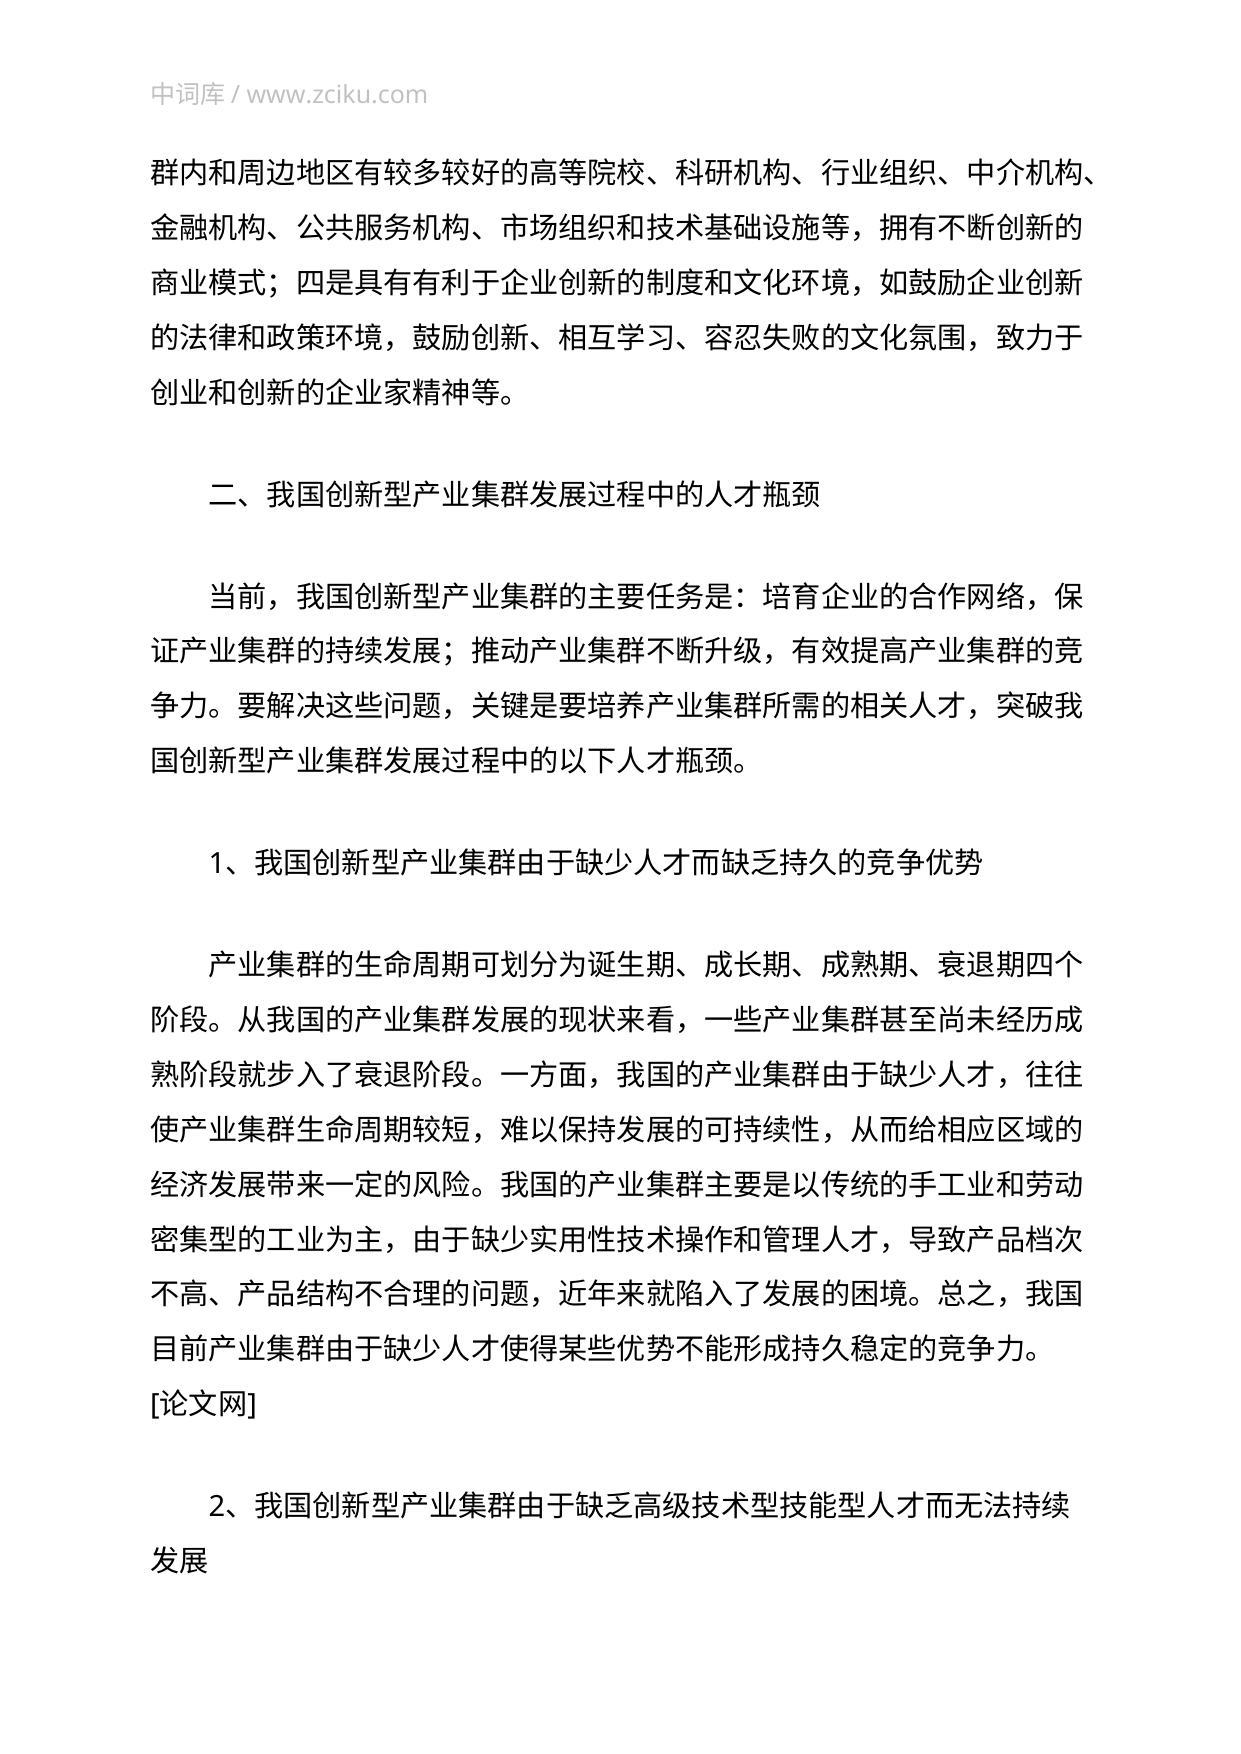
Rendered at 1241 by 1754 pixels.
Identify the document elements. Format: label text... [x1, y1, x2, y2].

text 二、我国创新型产业集群发展过程中的人才瓶颈 [150, 471, 1090, 514]
text 2、我国创新型产业集群由于缺乏高级技术型技能型人才而无法持续发展 [150, 1483, 1090, 1580]
text 当前，我国创新型产业集群的主要任务是：培育企业的合作网络，保证产业集群的持续发展；推动产业集群不断升级，有效提高产业集群的竞争力。要解决这些问题，关键是要培养产业集群所需的相关人才，突破我国创新型产业集群发展过程中的以下人才瓶颈。 [150, 573, 1090, 780]
text 产业集群的生命周期可划分为诞生期、成长期、成熟期、衰退期四个阶段。从我国的产业集群发展的现状来看，一些产业集群甚至尚未经历成熟阶段就步入了衰退阶段。一方面，我国的产业集群由于缺少人才，往往使产业集群生命周期较短，难以保持发展的可持续性，从而给相应区域的经济发展带来一定的风险。我国的产业集群主要是以传统的手工业和劳动密集型的工业为主，由于缺少实用性技术操作和管理人才，导致产品档次不高、产品结构不合理的问题，近年来就陷入了发展的困境。总之，我国目前产业集群由于缺少人才使得某些优势不能形成持久稳定的竞争力。[论文网] [150, 942, 1090, 1423]
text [150, 150, 1090, 412]
text 1、我国创新型产业集群由于缺少人才而缺乏持久的竞争优势 [150, 839, 1090, 882]
